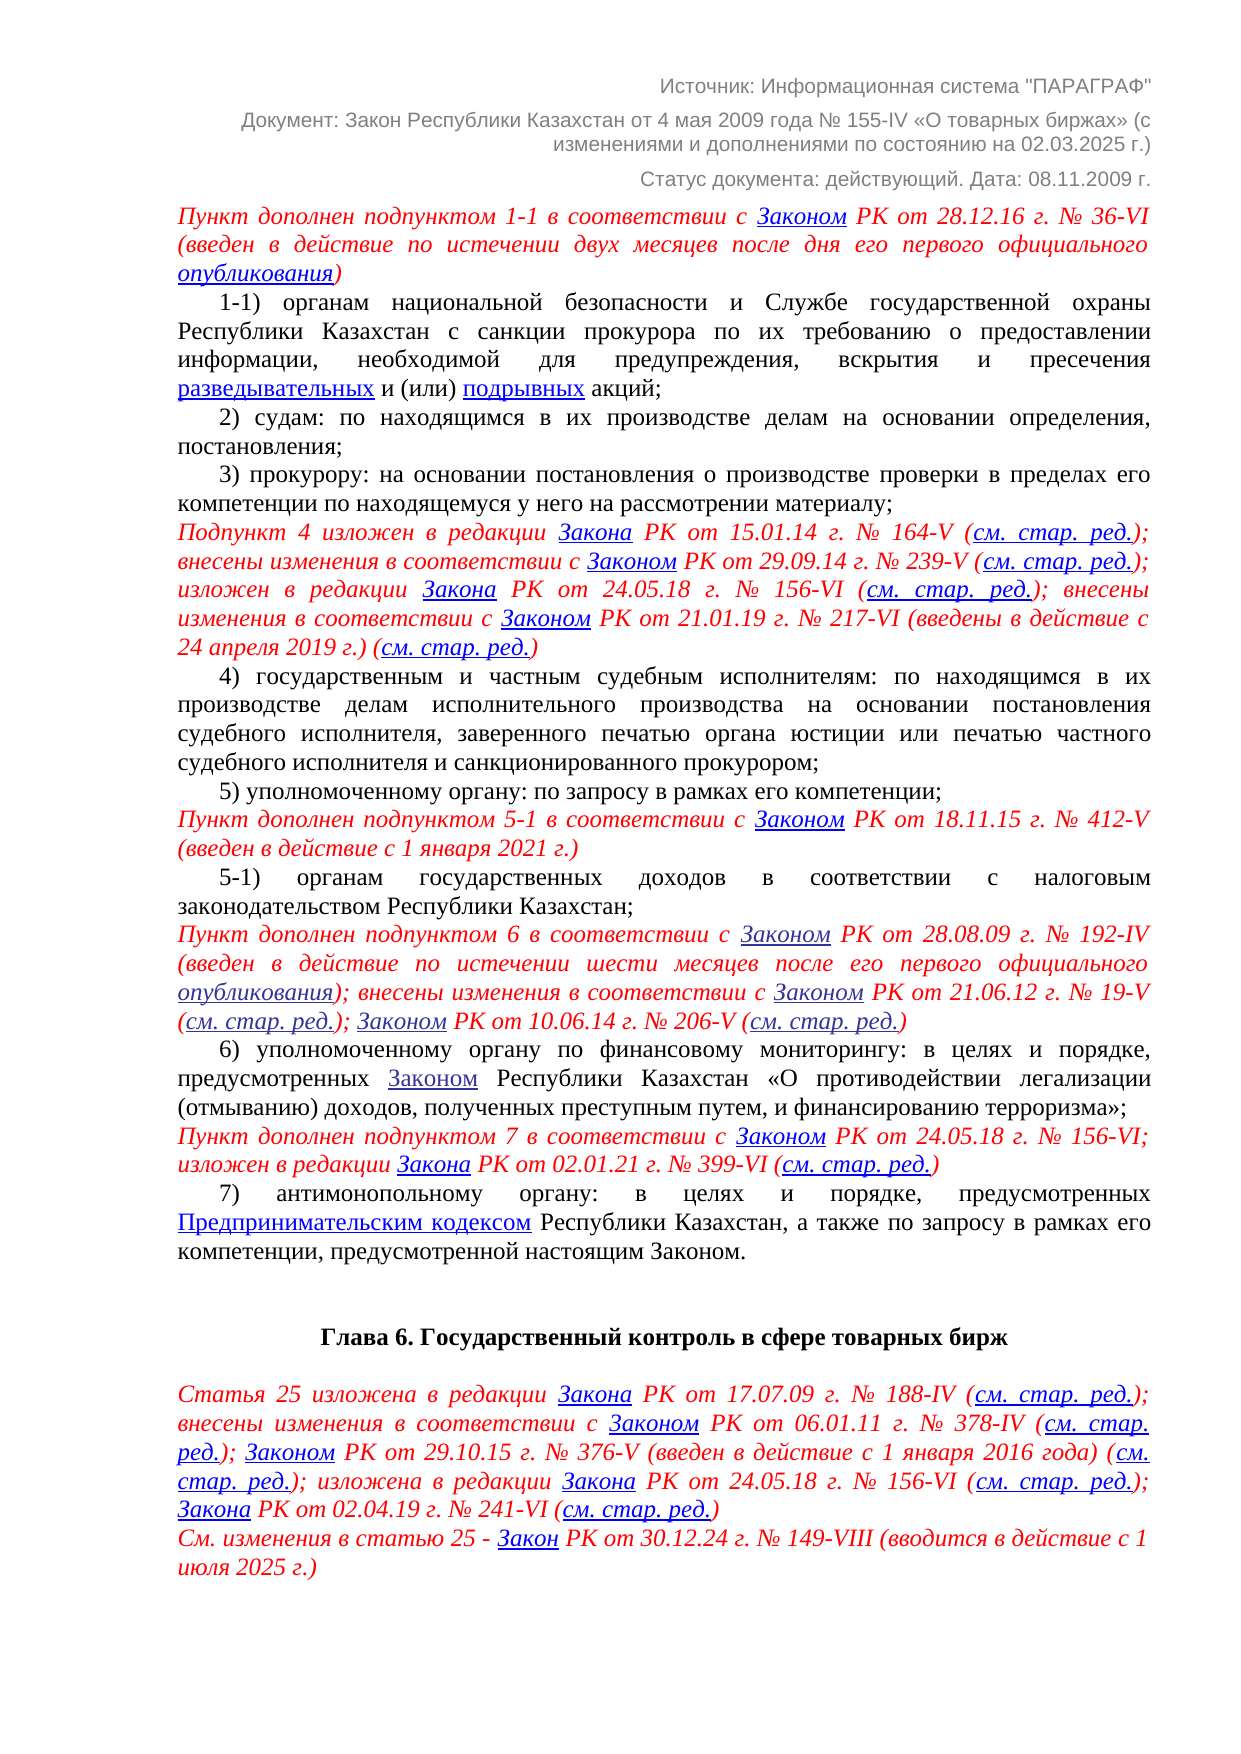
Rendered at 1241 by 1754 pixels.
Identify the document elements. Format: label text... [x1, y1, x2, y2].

text 6) уполномоченному органу по финансовому мониторингу: в целях и порядке, предусмотренных Законом Республики Казахстан «О противодействии легализации (отмыванию) доходов, полученных преступным путем, и финансированию терроризма»; [177, 1034, 1152, 1121]
text 5-1) органам государственных доходов в соответствии с налоговым законодательством Республики Казахстан; [177, 862, 1152, 919]
text Пункт дополнен подпунктом 1-1 в соответствии с Законом РК от 28.12.16 г. № 36-VI (введен в действие по истечении двух месяцев после дня его первого официального опубликования) [177, 201, 1152, 287]
text 4) государственным и частным судебным исполнителям: по находящимся в их производстве делам исполнительного производства на основании постановления судебного исполнителя, заверенного печатью органа юстиции или печатью частного судебного исполнителя и санкционированного прокурором; [177, 661, 1152, 776]
text Пункт дополнен подпунктом 5-1 в соответствии с Законом РК от 18.11.15 г. № 412-V (введен в действие с 1 января 2021 г.) [177, 804, 1152, 862]
text Статья 25 изложена в редакции Закона РК от 17.07.09 г. № 188-IV (см. стар. ред.); внесены изменения в соответствии с 3аконом РК от 06.01.11 г. № 378-IV (см. стар. ред.); Законом РК от 29.10.15 г. № 376-V (введен в действие с 1 января 2016 года) (см. стар. ред.); изложена в редакции Закона РК от 24.05.18 г. № 156-VI (см. стар. ред.); Закона РК от 02.04.19 г. № 241-VI (см. стар. ред.) [177, 1379, 1152, 1523]
text 7) антимонопольному органу: в целях и порядке, предусмотренных Предпринимательским кодексом Республики Казахстан, а также по запросу в рамках его компетенции, предусмотренной настоящим Законом. [177, 1178, 1152, 1264]
text См. изменения в статью 25 - Закон РК от 30.12.24 г. № 149-VIII (вводится в действие с 1 июля 2025 г.) [177, 1523, 1152, 1581]
text Подпункт 4 изложен в редакции Закона РК от 15.01.14 г. № 164-V (см. стар. ред.); внесены изменения в соответствии с Законом РК от 29.09.14 г. № 239-V (см. стар. ред.); изложен в редакции Закона РК от 24.05.18 г. № 156-VI (см. стар. ред.); внесены изменения в соответствии с Законом РК от 21.01.19 г. № 217-VI (введены в действие с 24 апреля 2019 г.) (см. стар. ред.) [177, 517, 1152, 661]
text 5) уполномоченному органу: по запросу в рамках его компетенции; [177, 776, 1152, 804]
text 2) судам: по находящимся в их производстве делам на основании определения, постановления; [177, 402, 1152, 459]
text 1-1) органам национальной безопасности и Службе государственной охраны Республики Казахстан с санкции прокурора по их требованию о предоставлении информации, необходимой для предупреждения, вскрытия и пресечения разведывательных и (или) подрывных акций; [177, 287, 1152, 402]
text Пункт дополнен подпунктом 6 в соответствии с Законом РК от 28.08.09 г. № 192-IV (введен в действие по истечении шести месяцев после его первого официального опубликования); внесены изменения в соответствии с Законом РК от 21.06.12 г. № 19-V (см. стар. ред.); Законом РК от 10.06.14 г. № 206-V (см. стар. ред.) [177, 919, 1152, 1034]
text Пункт дополнен подпунктом 7 в соответствии с Законом РК от 24.05.18 г. № 156-VI; изложен в редакции Закона РК от 02.01.21 г. № 399-VI (см. стар. ред.) [177, 1121, 1152, 1178]
text Глава 6. Государственный контроль в сфере товарных бирж [177, 1322, 1152, 1351]
text 3) прокурору: на основании постановления о производстве проверки в пределах его компетенции по находящемуся у него на рассмотрении материалу; [177, 459, 1152, 517]
